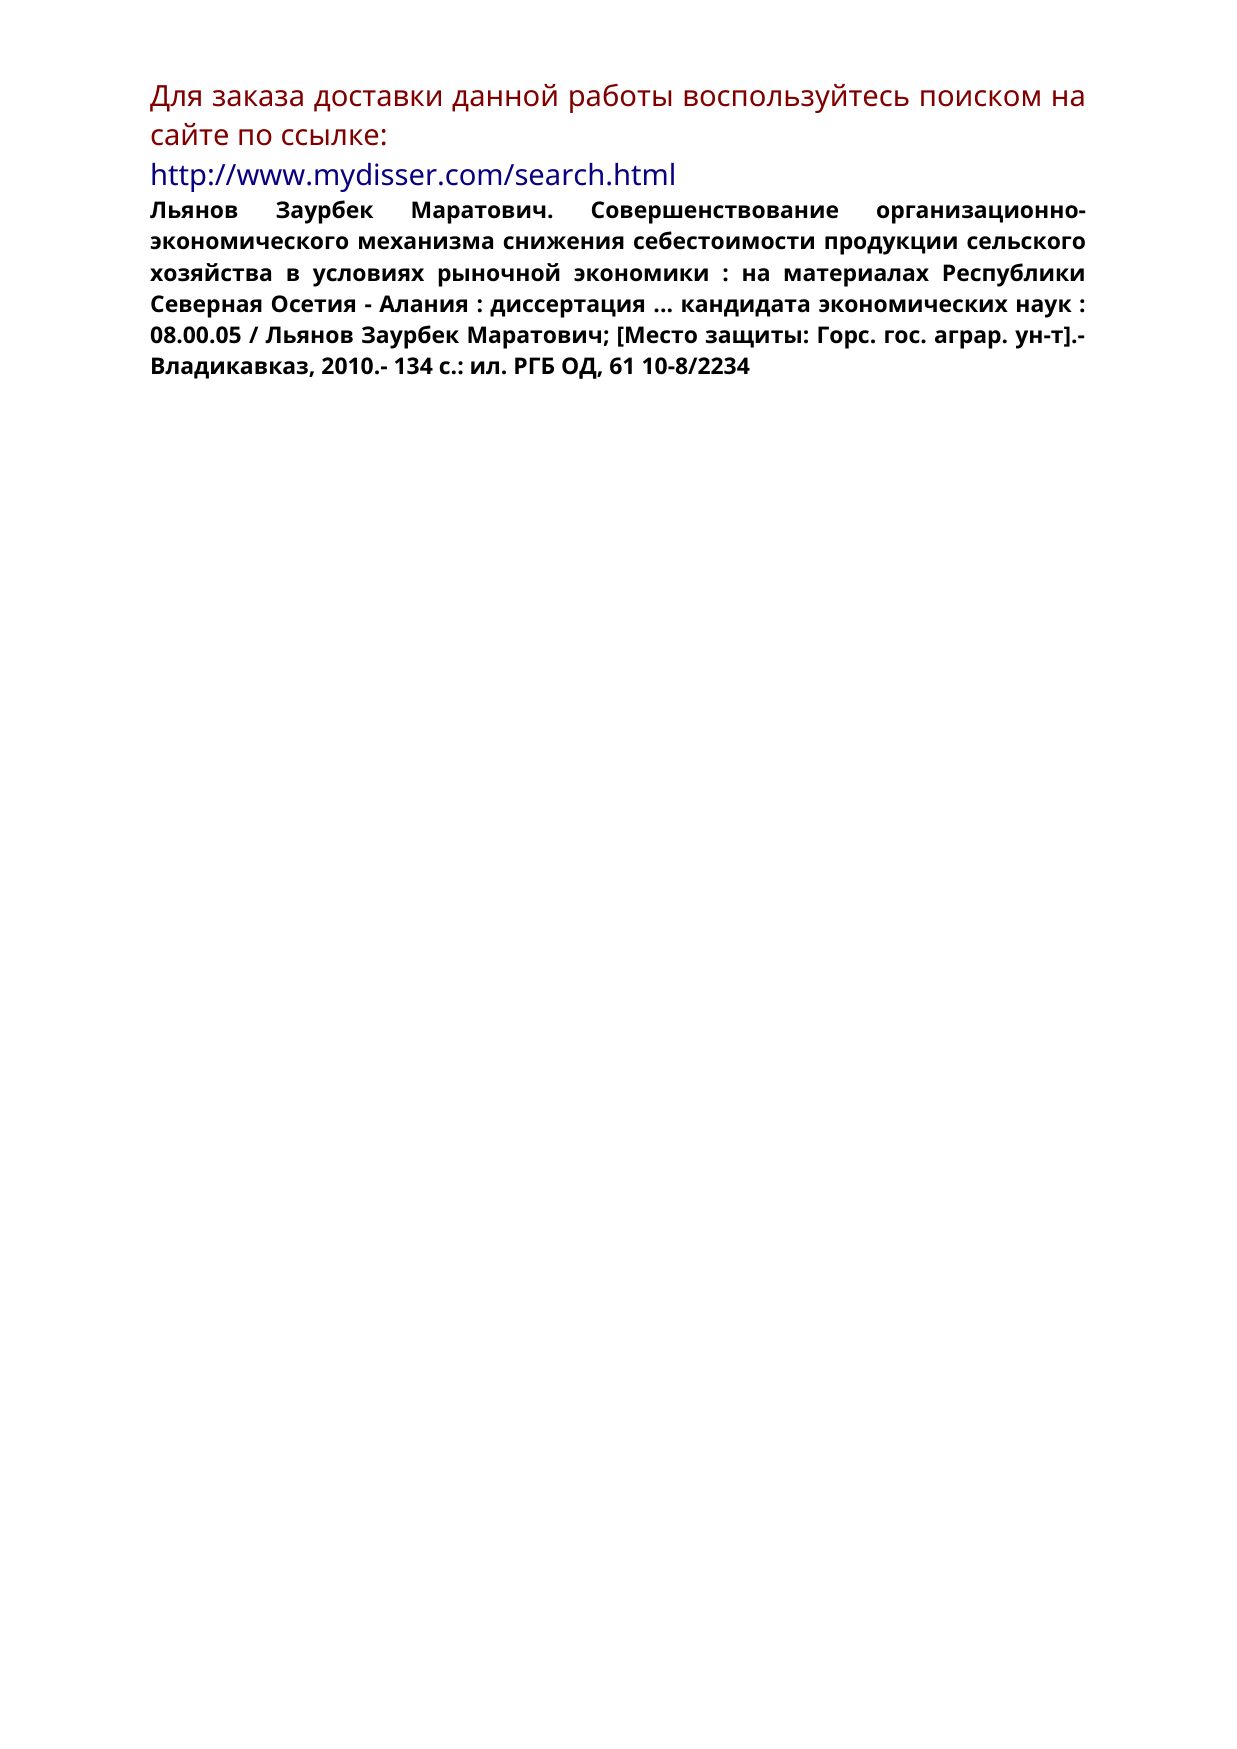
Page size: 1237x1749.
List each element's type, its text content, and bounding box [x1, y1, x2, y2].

text Льянов Заурбек Маратович. Совершенствование организационно-экономического механизма снижения себестоимости продукции сельского хозяйства в условиях рыночной экономики : на материалах Республики Северная Осетия - Алания : диссертация ... кандидата экономических наук : 08.00.05 / Льянов Заурбек Маратович; [Место защиты: Горс. гос. аграр. ун-т].- Владикавказ, 2010.- 134 с.: ил. РГБ ОД, 61 10-8/2234 [150, 194, 1086, 382]
